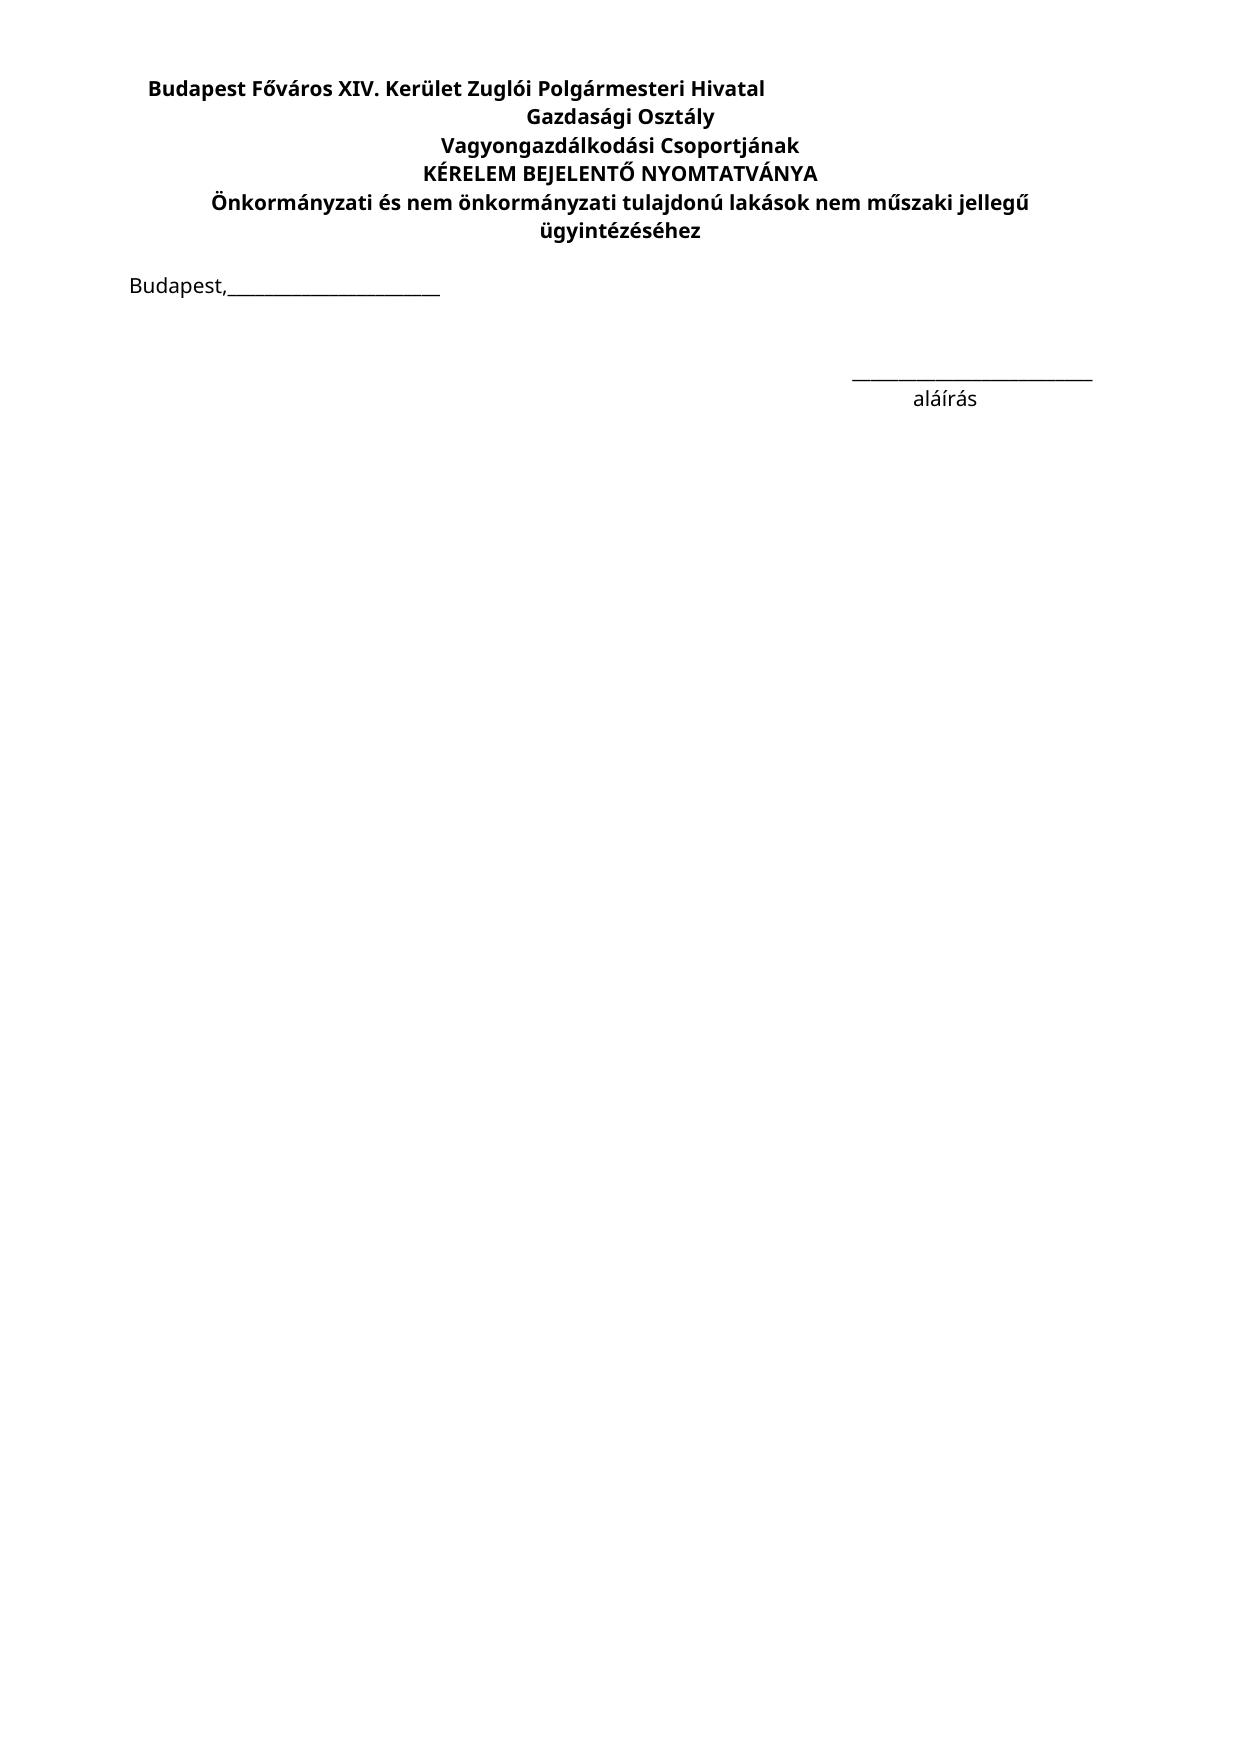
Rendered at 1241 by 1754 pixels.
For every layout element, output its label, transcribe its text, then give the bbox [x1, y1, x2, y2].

text __________________________ [129, 356, 1092, 384]
text aláírás [129, 384, 1092, 413]
text Budapest,_______________________ [129, 271, 1092, 299]
